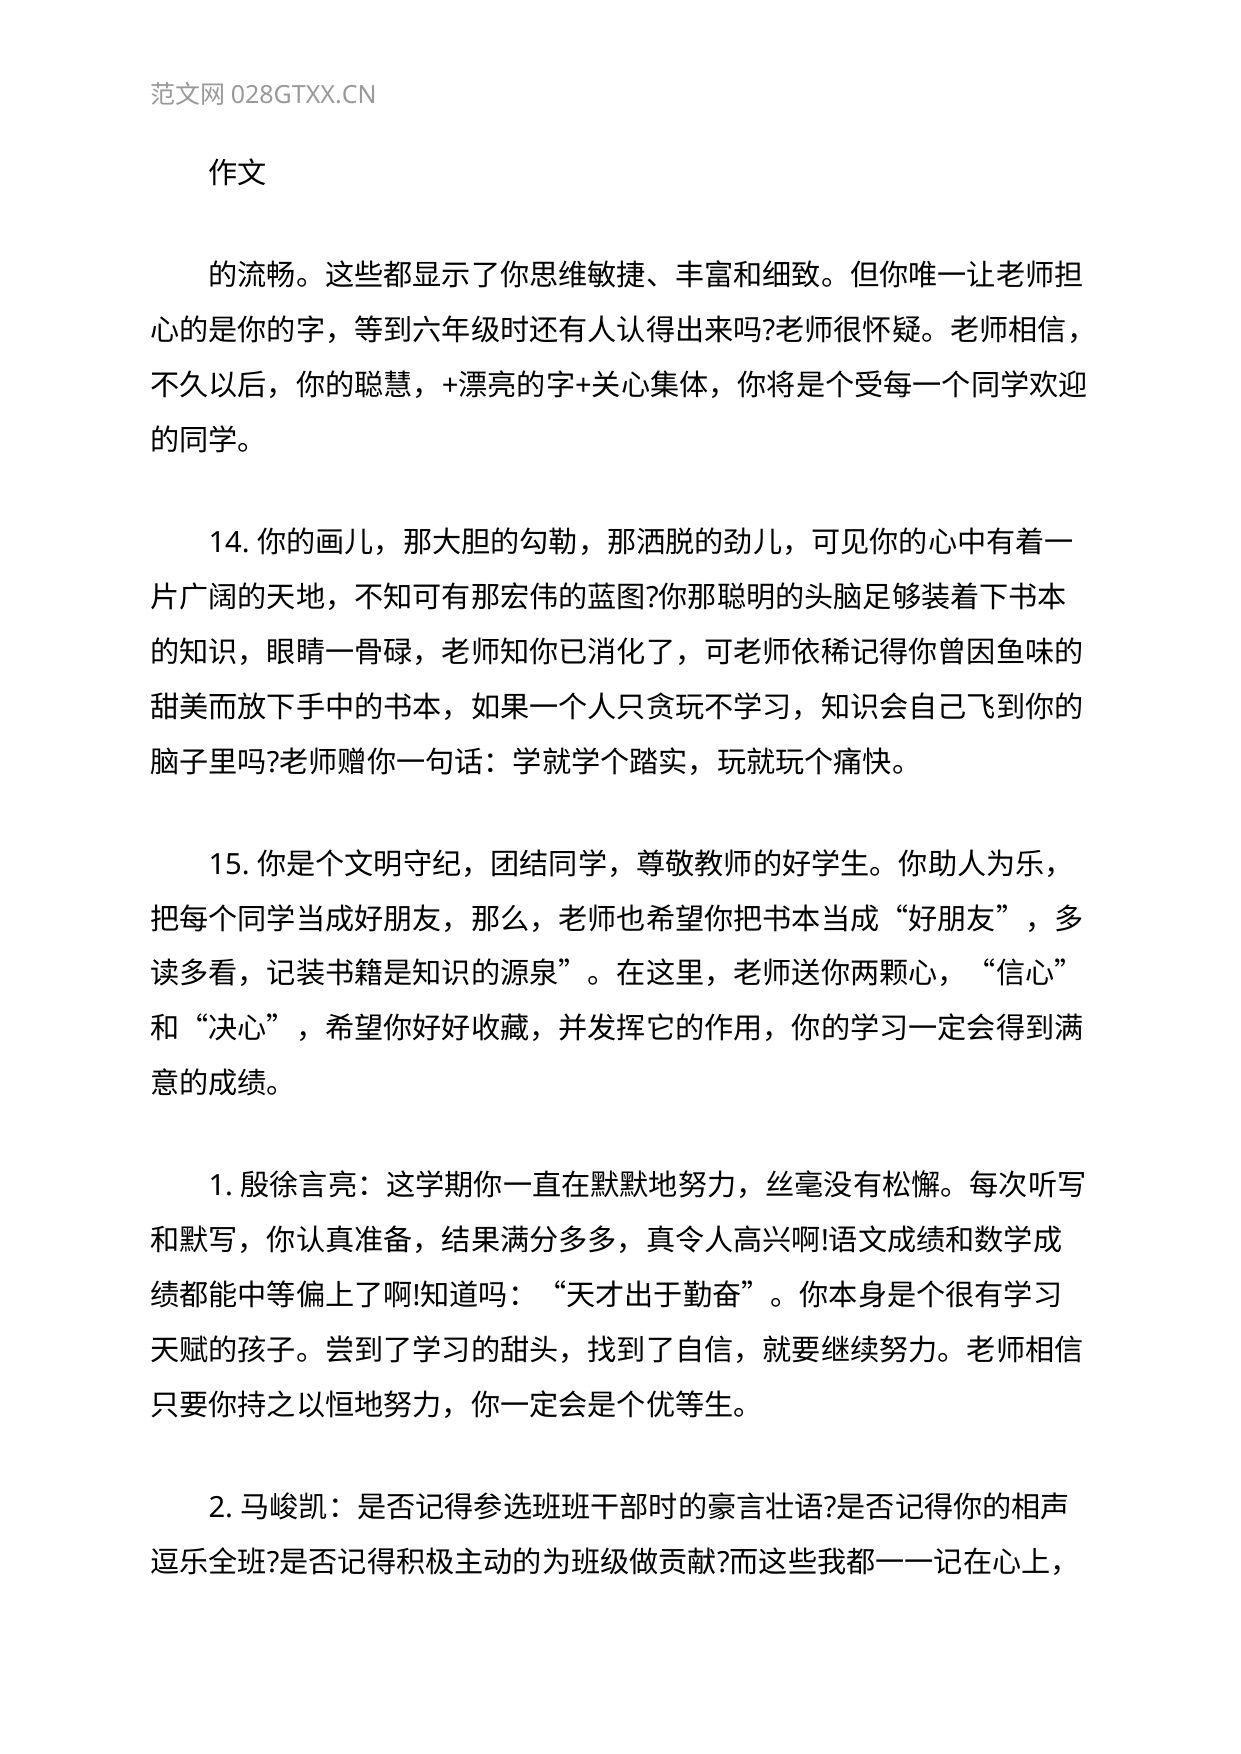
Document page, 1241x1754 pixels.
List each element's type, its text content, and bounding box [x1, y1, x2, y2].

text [150, 1483, 1090, 1581]
text 作文 [150, 150, 1090, 192]
text 的流畅。这些都显示了你思维敏捷、丰富和细致。但你唯一让老师担心的是你的字，等到六年级时还有人认得出来吗?老师很怀疑。老师相信，不久以后，你的聪慧，+漂亮的字+关心集体，你将是个受每一个同学欢迎的同学。 [150, 252, 1090, 459]
text 14. 你的画儿，那大胆的勾勒，那洒脱的劲儿，可见你的心中有着一片广阔的天地，不知可有那宏伟的蓝图?你那聪明的头脑足够装着下书本的知识，眼睛一骨碌，老师知你已消化了，可老师依稀记得你曾因鱼味的甜美而放下手中的书本，如果一个人只贪玩不学习，知识会自己飞到你的脑子里吗?老师赠你一句话：学就学个踏实，玩就玩个痛快。 [150, 518, 1090, 781]
text 1. 殷徐言亮：这学期你一直在默默地努力，丝毫没有松懈。每次听写和默写，你认真准备，结果满分多多，真令人高兴啊!语文成绩和数学成绩都能中等偏上了啊!知道吗：“天才出于勤奋”。你本身是个很有学习天赋的孩子。尝到了学习的甜头，找到了自信，就要继续努力。老师相信只要你持之以恒地努力，你一定会是个优等生。 [150, 1162, 1090, 1424]
text 15. 你是个文明守纪，团结同学，尊敬教师的好学生。你助人为乐，把每个同学当成好朋友，那么，老师也希望你把书本当成“好朋友”，多读多看，记装书籍是知识的源泉”。在这里，老师送你两颗心，“信心”和“决心”，希望你好好收藏，并发挥它的作用，你的学习一定会得到满意的成绩。 [150, 840, 1090, 1102]
